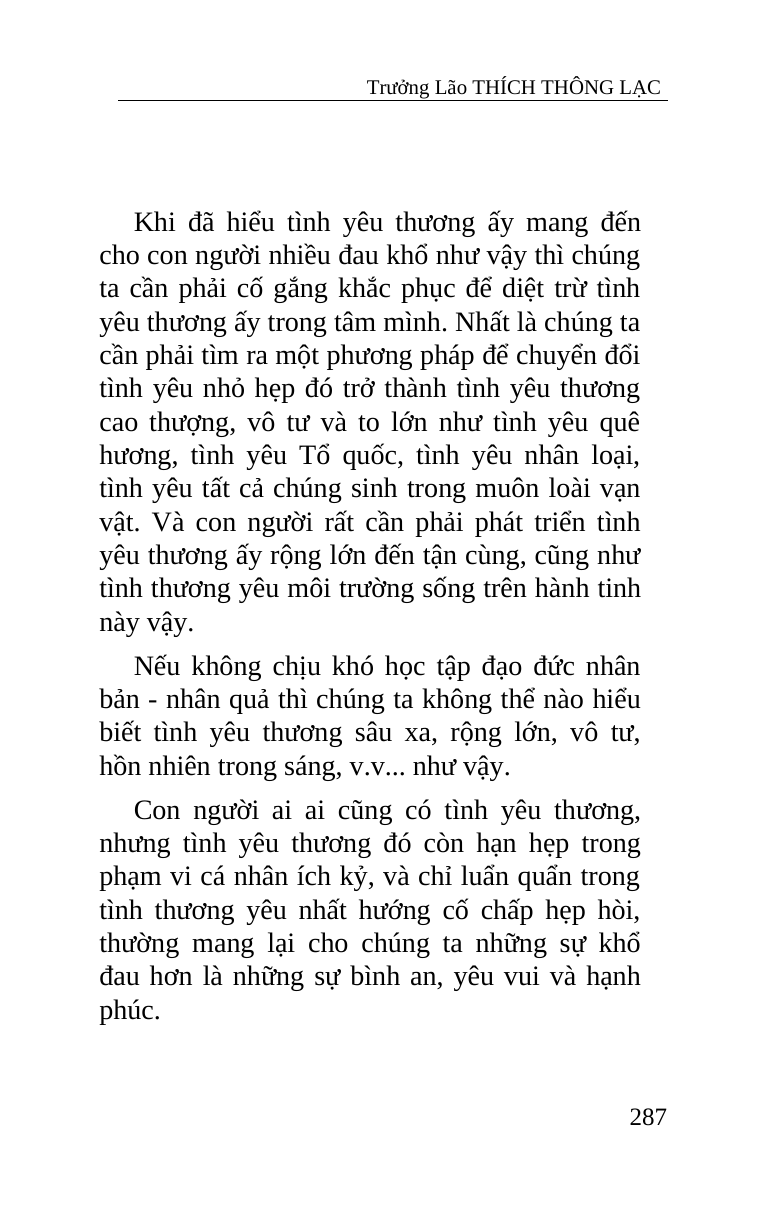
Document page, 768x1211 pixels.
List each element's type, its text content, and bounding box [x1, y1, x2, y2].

text Con người ai ai cũng có tình yêu thương, nhưng tình yêu thương đó còn hạn hẹp trong phạm vi cá nhân ích kỷ, và chỉ luẩn quẩn trong tình thương yêu nhất hướng cố chấp hẹp hòi, thường mang lại cho chúng ta những sự khổ đau hơn là những sự bình an, yêu vui và hạnh phúc. [99, 793, 642, 1025]
text Nếu không chịu khó học tập đạo đức nhân bản - nhân quả thì chúng ta không thể nào hiểu biết tình yêu thương sâu xa, rộng lớn, vô tư, hồn nhiên trong sáng, v.v... như vậy. [99, 649, 642, 781]
text Khi đã hiểu tình yêu thương ấy mang đến cho con người nhiều đau khổ như vậy thì chúng ta cần phải cố gắng khắc phục để diệt trừ tình yêu thương ấy trong tâm mình. Nhất là chúng ta cần phải tìm ra một phương pháp để chuyển đổi tình yêu nhỏ hẹp đó trở thành tình yêu thương cao thượng, vô tư và to lớn như tình yêu quê hương, tình yêu Tổ quốc, tình yêu nhân loại, tình yêu tất cả chúng sinh trong muôn loài vạn vật. Và con người rất cần phải phát triển tình yêu thương ấy rộng lớn đến tận cùng, cũng như tình thương yêu môi trường sống trên hành tinh này vậy. [99, 205, 642, 637]
